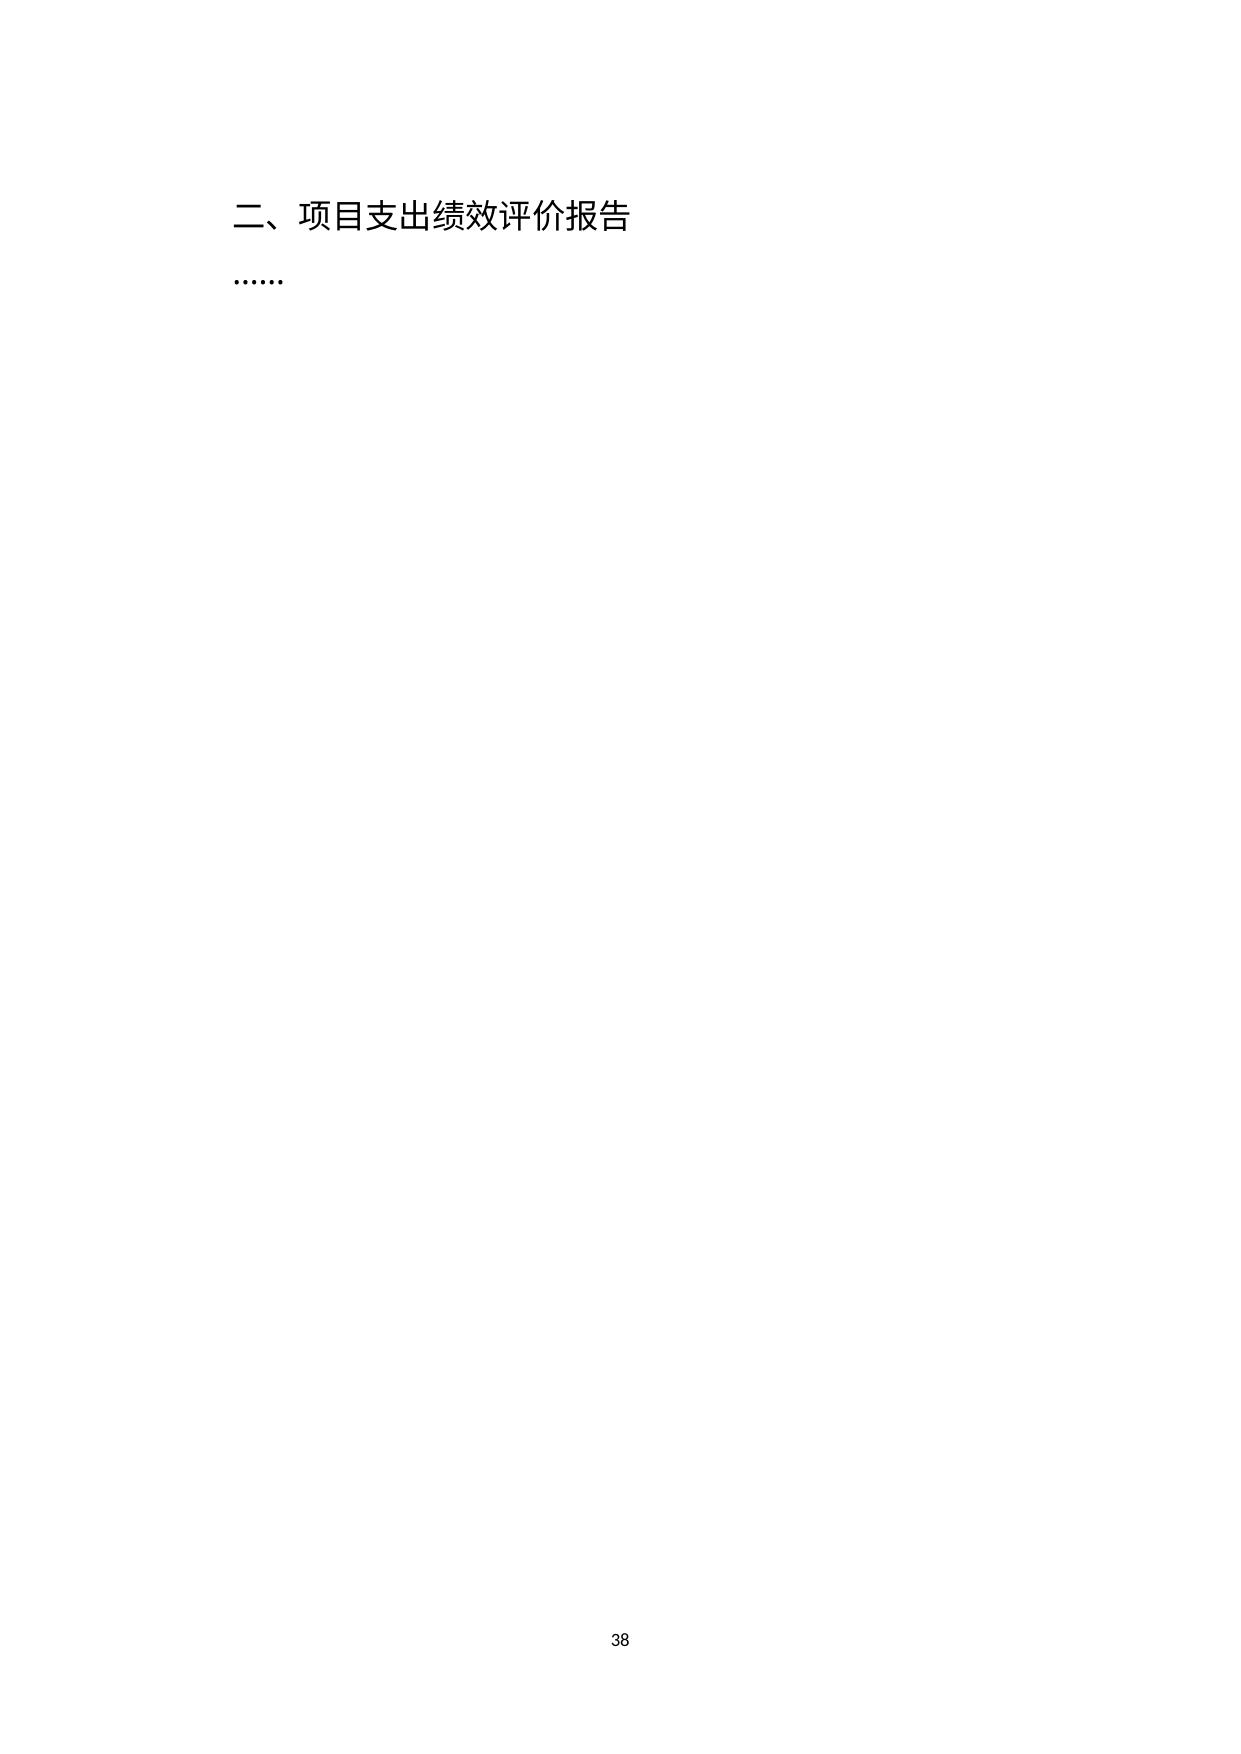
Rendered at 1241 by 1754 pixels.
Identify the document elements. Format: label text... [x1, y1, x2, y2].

text …… [165, 249, 1075, 294]
text 二、项目支出绩效评价报告 [165, 176, 1075, 238]
